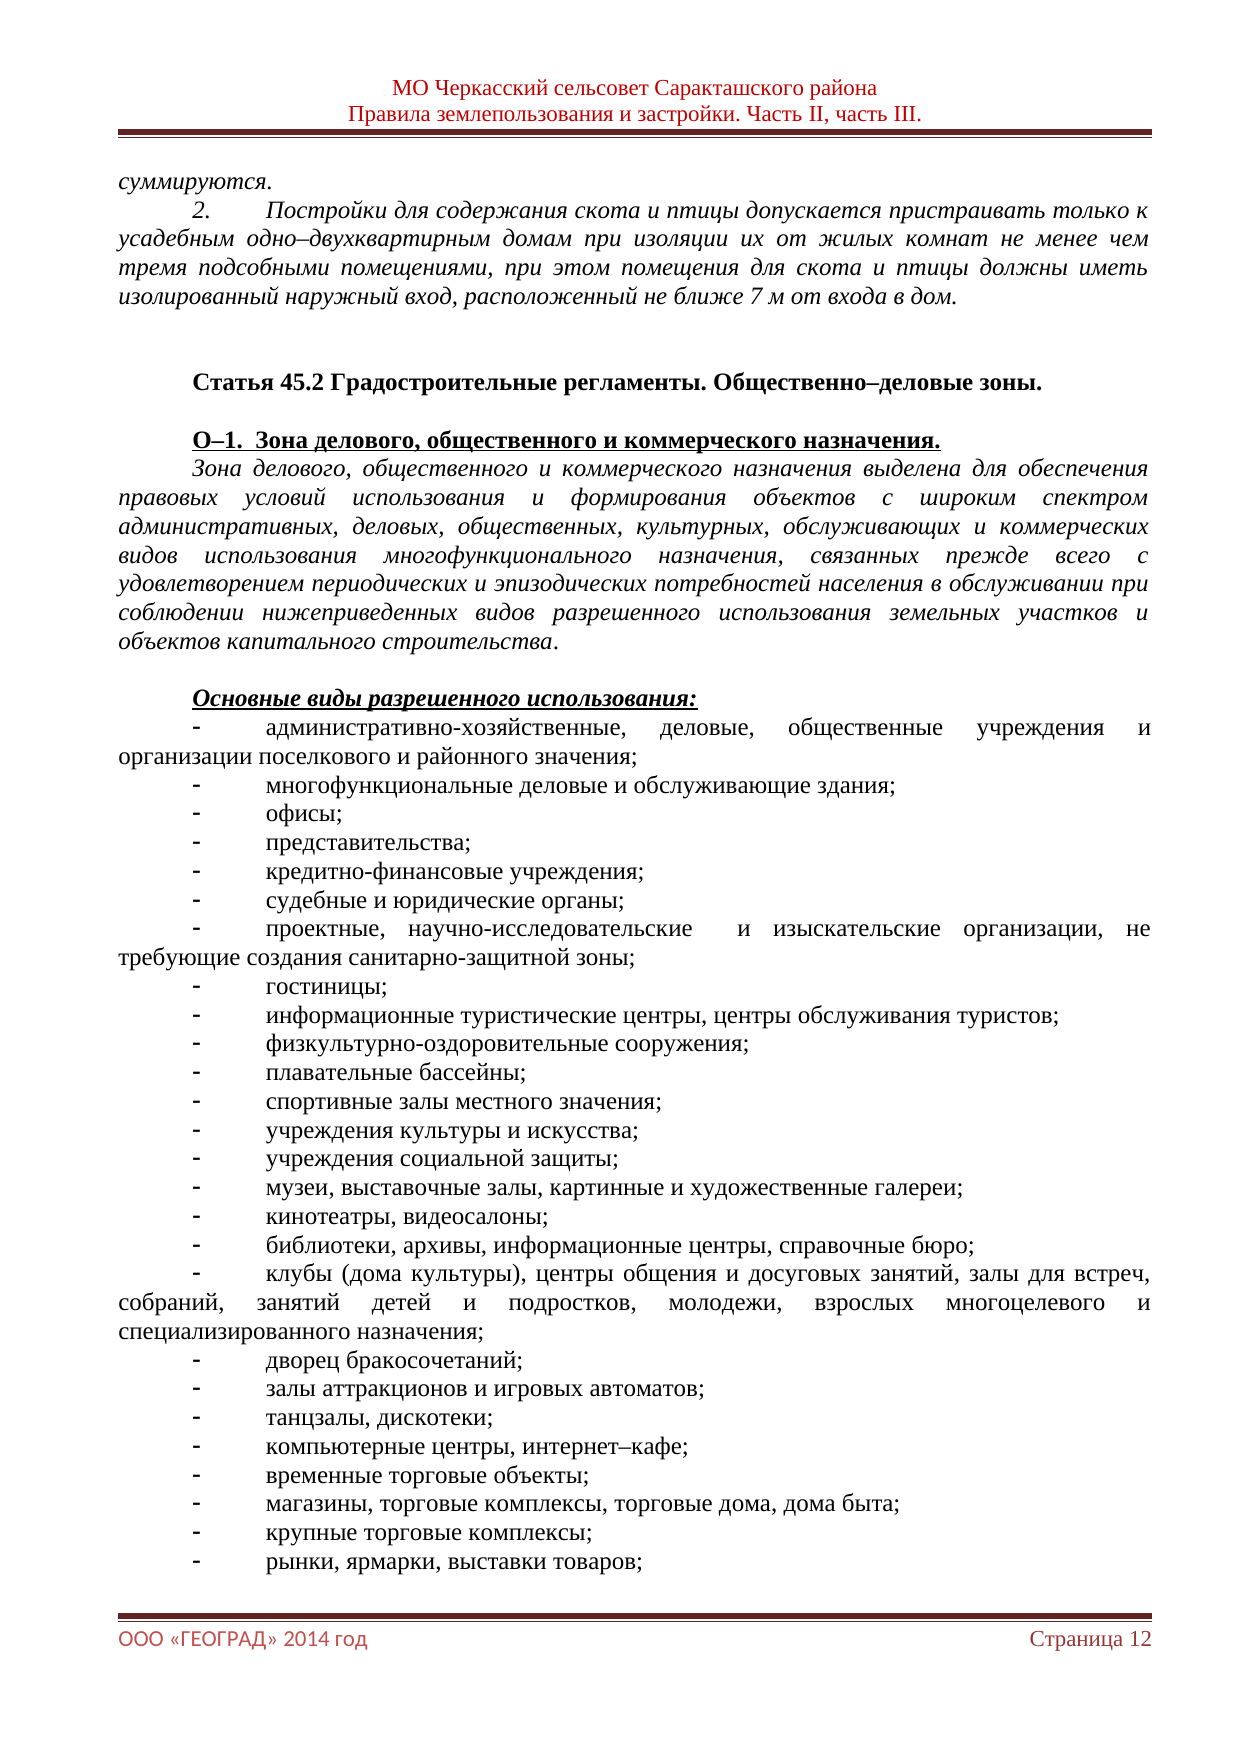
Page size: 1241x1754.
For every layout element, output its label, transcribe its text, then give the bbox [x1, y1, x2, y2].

list временные торговые объекты; [118, 1460, 1152, 1488]
list библиотеки, архивы, информационные центры, справочные бюро; [118, 1230, 1152, 1258]
text Основные виды разрешенного использования: [118, 683, 1152, 712]
list физкультурно-оздоровительные сооружения; [118, 1028, 1152, 1057]
list танцзалы, дискотеки; [118, 1402, 1152, 1431]
list проектные, научно-исследовательские и изыскательские организации, не требующие создания санитарно-защитной зоны; [118, 913, 1152, 971]
list музеи, выставочные залы, картинные и художественные галереи; [118, 1172, 1152, 1201]
text Зона делового, общественного и коммерческого назначения выделена для обеспечения правовых условий использования и формирования объектов с широким спектром административных, деловых, общественных, культурных, обслуживающих и коммерческих видов использования многофункционального назначения, связанных прежде всего с удовлетворением периодических и эпизодических потребностей населения в обслуживании при соблюдении нижеприведенных видов разрешенного использования земельных участков и объектов капитального строительства. [118, 453, 1152, 655]
text Статья 45.2 Градостроительные регламенты. Общественно–деловые зоны. [118, 367, 1152, 396]
list кредитно-финансовые учреждения; [118, 856, 1152, 885]
list клубы (дома культуры), центры общения и досуговых занятий, залы для встреч, собраний, занятий детей и подростков, молодежи, взрослых многоцелевого и специализированного назначения; [118, 1258, 1152, 1345]
list гостиницы; [118, 971, 1152, 1000]
list компьютерные центры, интернет–кафе; [118, 1431, 1152, 1460]
list Постройки для содержания скота и птицы допускается пристраивать только к усадебным одно–двухквартирным домам при изоляции их от жилых комнат не менее чем тремя подсобными помещениями, при этом помещения для скота и птицы должны иметь изолированный наружный вход, расположенный не ближе 7 м от входа в дом. [118, 195, 1152, 310]
list магазины, торговые комплексы, торговые дома, дома быта; [118, 1488, 1152, 1517]
list судебные и юридические органы; [118, 885, 1152, 913]
list многофункциональные деловые и обслуживающие здания; [118, 770, 1152, 798]
list учреждения социальной защиты; [118, 1143, 1152, 1172]
list представительства; [118, 827, 1152, 856]
list информационные туристические центры, центры обслуживания туристов; [118, 1000, 1152, 1028]
list плавательные бассейны; [118, 1057, 1152, 1086]
list дворец бракосочетаний; [118, 1345, 1152, 1373]
list крупные торговые комплексы; [118, 1517, 1152, 1546]
list офисы; [118, 798, 1152, 827]
list административно-хозяйственные, деловые, общественные учреждения и организации поселкового и районного значения; [118, 712, 1152, 770]
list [118, 166, 1152, 195]
list залы аттракционов и игровых автоматов; [118, 1373, 1152, 1402]
list рынки, ярмарки, выставки товаров; [118, 1546, 1152, 1575]
list спортивные залы местного значения; [118, 1086, 1152, 1115]
text О–1. Зона делового, общественного и коммерческого назначения. [118, 425, 1152, 453]
list учреждения культуры и искусства; [118, 1115, 1152, 1143]
list кинотеатры, видеосалоны; [118, 1201, 1152, 1230]
